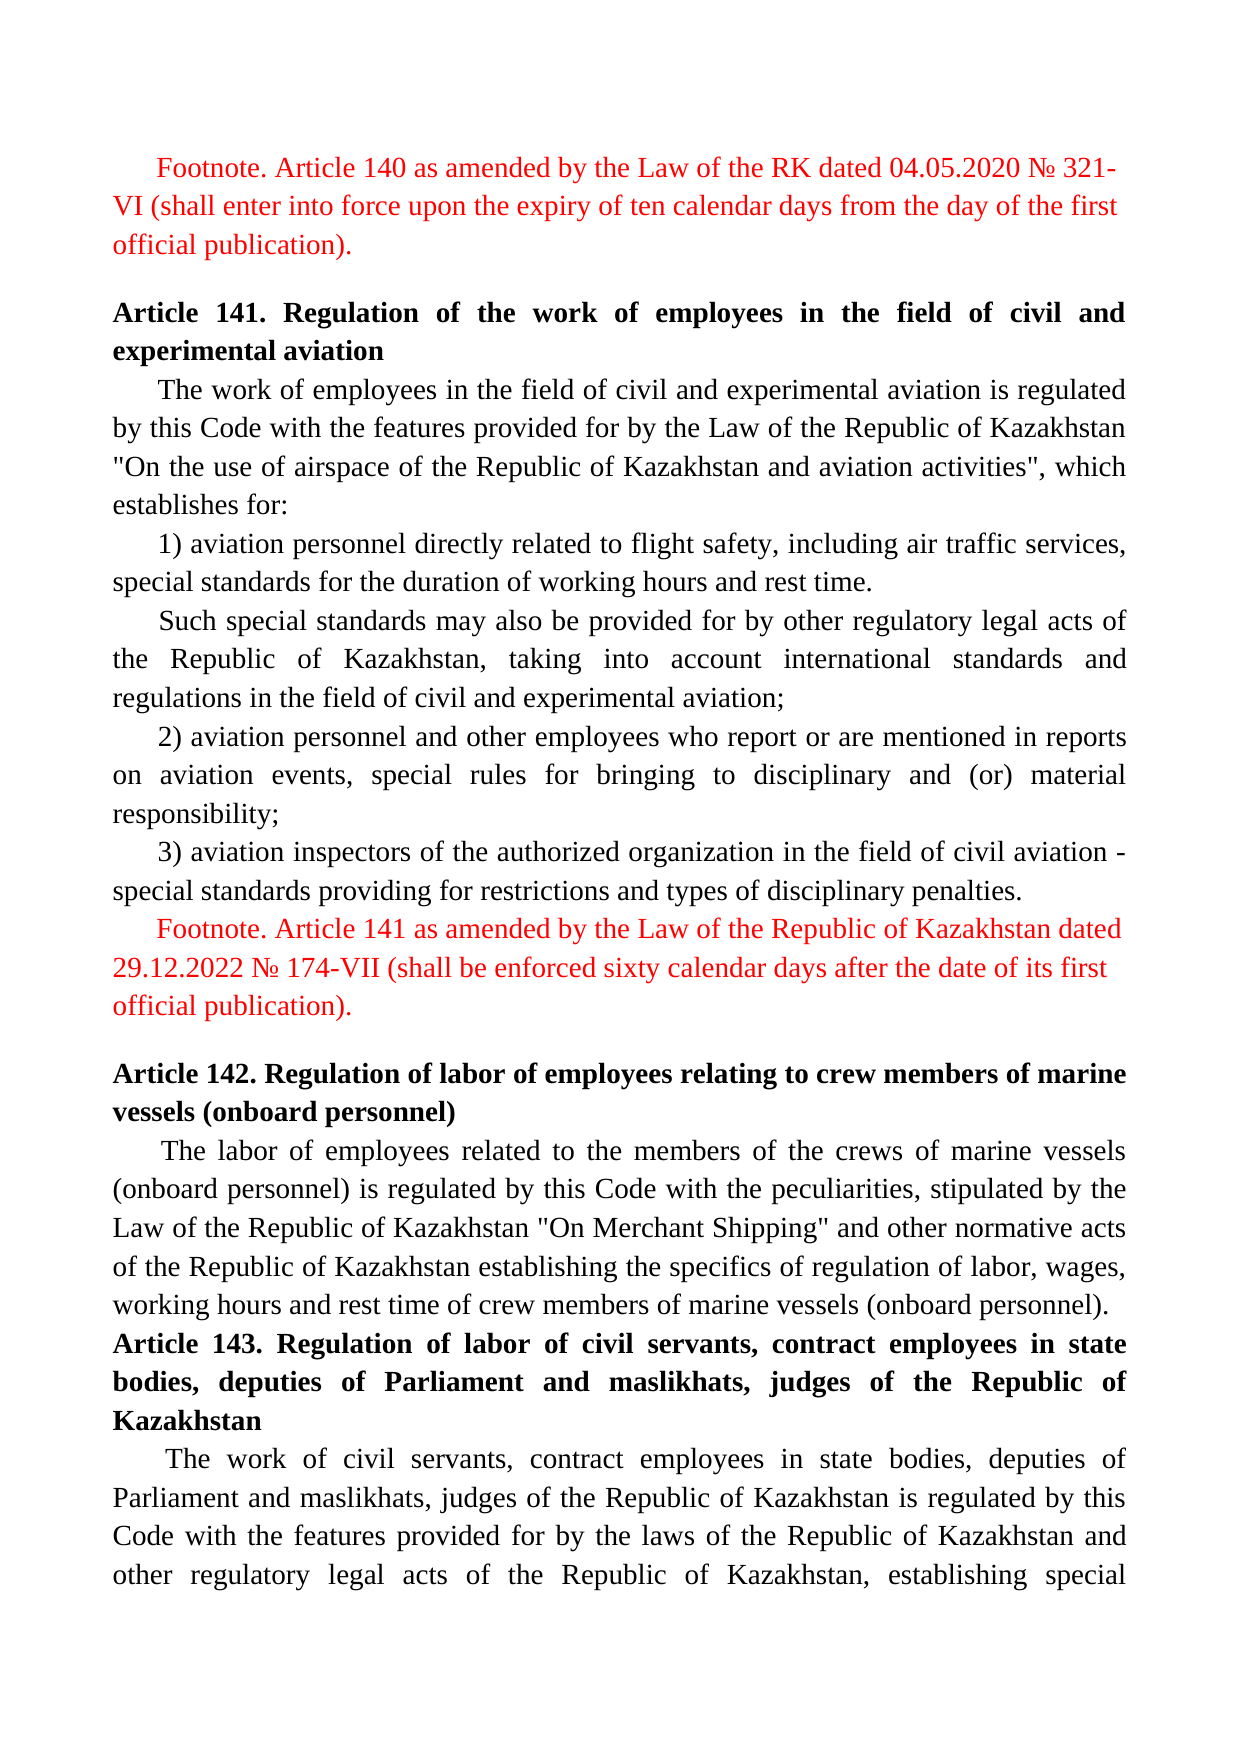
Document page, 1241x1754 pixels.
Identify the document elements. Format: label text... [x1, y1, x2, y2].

text Such special standards may also be provided for by other regulatory legal acts of the Republic of Kazakhstan, taking into account international standards and regulations in the field of civil and experimental aviation; [112, 603, 1128, 714]
text Article 142. Regulation of labor of employees relating to crew members of marine vessels (onboard personnel) [112, 1056, 1128, 1128]
text The labor of employees related to the members of the crews of marine vessels (onboard personnel) is regulated by this Code with the peculiarities, stipulated by the Law of the Republic of Kazakhstan "On Merchant Shipping" and other normative acts of the Republic of Kazakhstan establishing the specifics of regulation of labor, wages, working hours and rest time of crew members of marine vessels (onboard personnel). [112, 1133, 1128, 1321]
text 3) aviation inspectors of the authorized organization in the field of civil aviation - special standards providing for restrictions and types of disciplinary penalties. [112, 834, 1128, 906]
text 1) aviation personnel directly related to flight safety, including air traffic services, special standards for the duration of working hours and rest time. [112, 526, 1128, 598]
text Article 143. Regulation of labor of civil servants, contract employees in state bodies, deputies of Parliament and maslikhats, judges of the Republic of Kazakhstan [112, 1326, 1128, 1436]
text The work of employees in the field of civil and experimental aviation is regulated by this Code with the features provided for by the Law of the Republic of Kazakhstan "On the use of airspace of the Republic of Kazakhstan and aviation activities", which establishes for: [112, 372, 1128, 521]
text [112, 1441, 1128, 1591]
text Article 141. Regulation of the work of employees in the field of civil and experimental aviation [112, 295, 1128, 367]
text Footnote. Article 140 as amended by the Law of the RK dated 04.05.2020 № 321-VІ (shall enter into force upon the expiry of ten calendar days from the day of the first official publication). [112, 150, 1128, 291]
text Footnote. Article 141 as amended by the Law of the Republic of Kazakhstan dated 29.12.2022 № 174-VII (shall be enforced sixty calendar days after the date of its first official publication). [112, 911, 1128, 1052]
text 2) aviation personnel and other employees who report or are mentioned in reports on aviation events, special rules for bringing to disciplinary and (or) material responsibility; [112, 719, 1128, 829]
